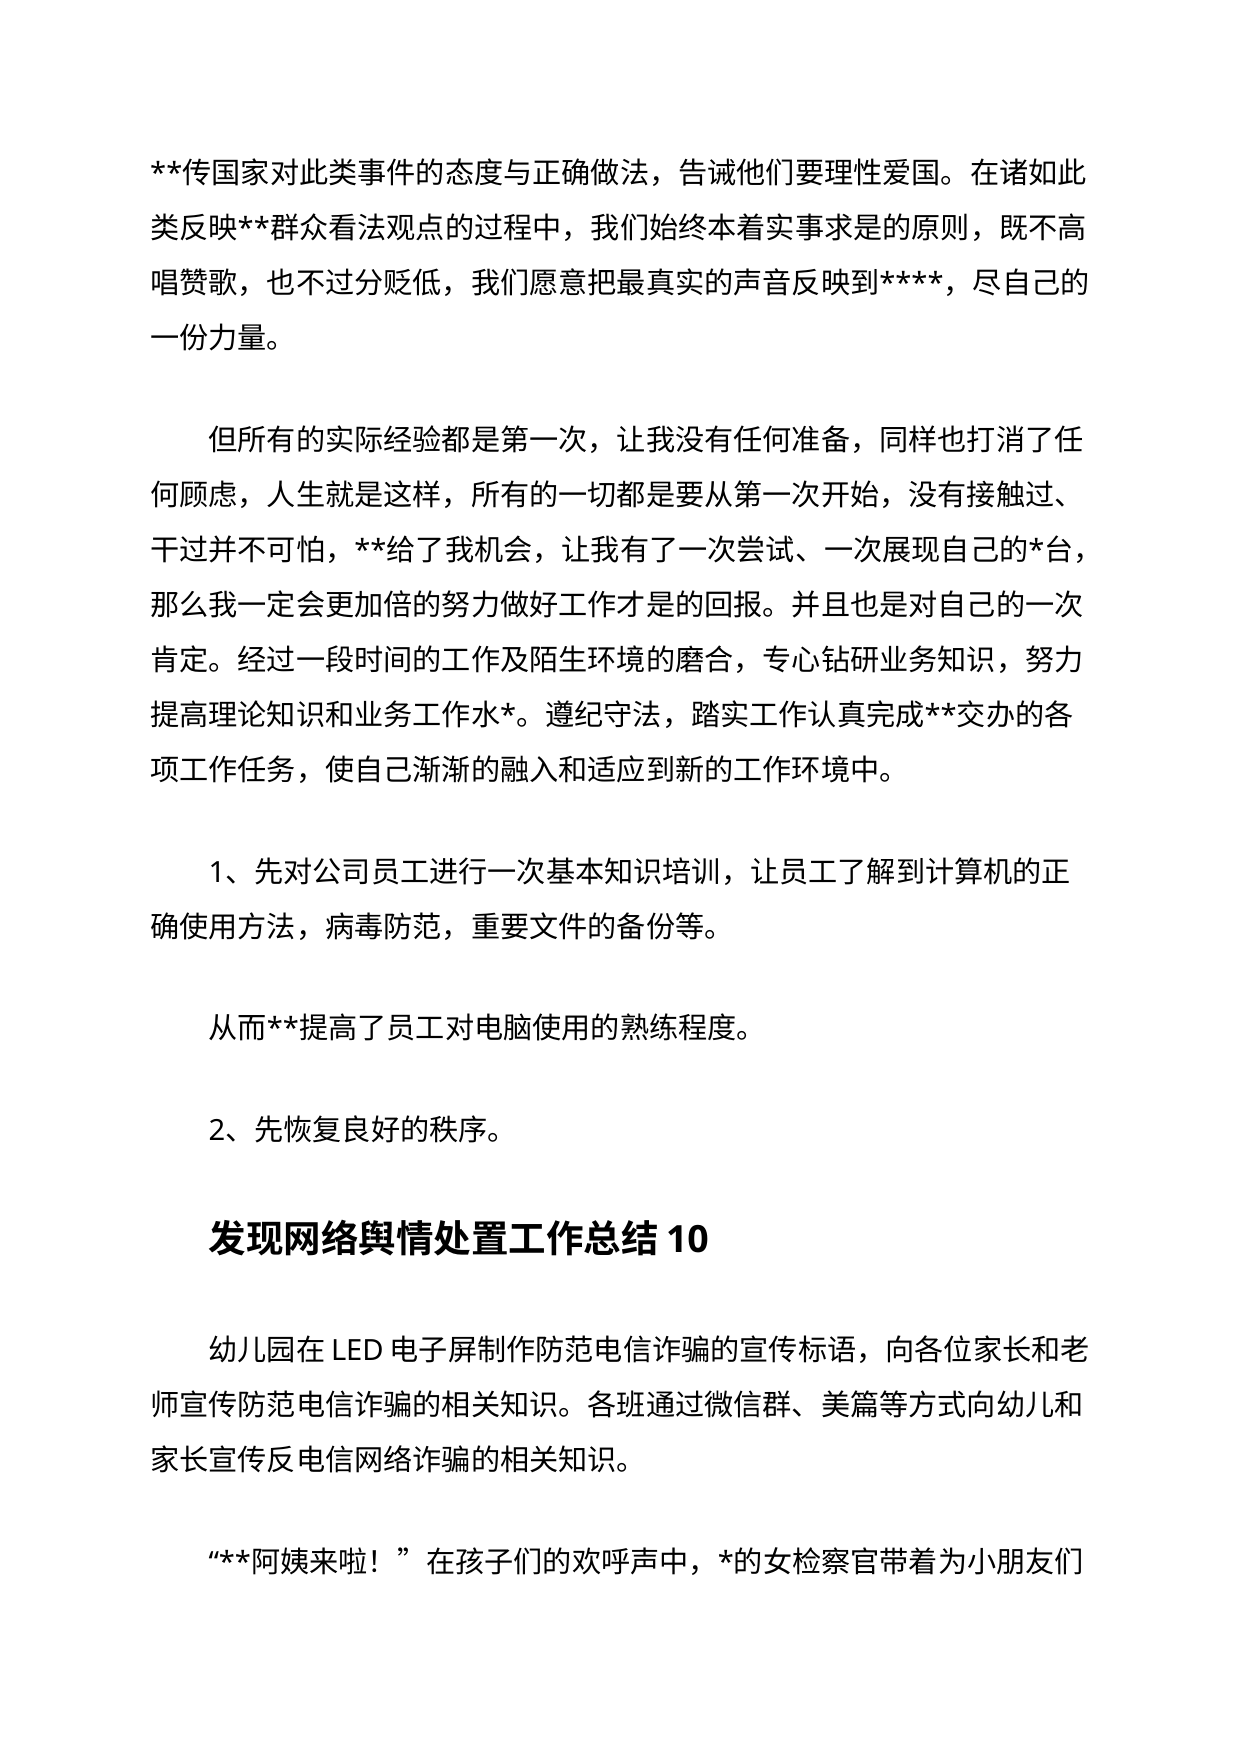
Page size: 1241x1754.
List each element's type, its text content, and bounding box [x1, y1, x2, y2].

text 1、先对公司员工进行一次基本知识培训，让员工了解到计算机的正确使用方法，病毒防范，重要文件的备份等。 [150, 848, 1090, 945]
text 从而**提高了员工对电脑使用的熟练程度。 [150, 1005, 1090, 1047]
text 但所有的实际经验都是第一次，让我没有任何准备，同样也打消了任何顾虑，人生就是这样，所有的一切都是要从第一次开始，没有接触过、干过并不可怕，**给了我机会，让我有了一次尝试、一次展现自己的*台，那么我一定会更加倍的努力做好工作才是的回报。并且也是对自己的一次肯定。经过一段时间的工作及陌生环境的磨合，专心钻研业务知识，努力提高理论知识和业务工作水*。遵纪守法，踏实工作认真完成**交办的各项工作任务，使自己渐渐的融入和适应到新的工作环境中。 [150, 417, 1090, 789]
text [150, 1538, 1090, 1581]
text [150, 150, 1090, 357]
text 发现网络舆情处置工作总结10 [150, 1209, 1090, 1263]
text 2、先恢复良好的秩序。 [150, 1107, 1090, 1149]
text 幼儿园在LED电子屏制作防范电信诈骗的宣传标语，向各位家长和老师宣传防范电信诈骗的相关知识。各班通过微信群、美篇等方式向幼儿和家长宣传反电信网络诈骗的相关知识。 [150, 1326, 1090, 1479]
